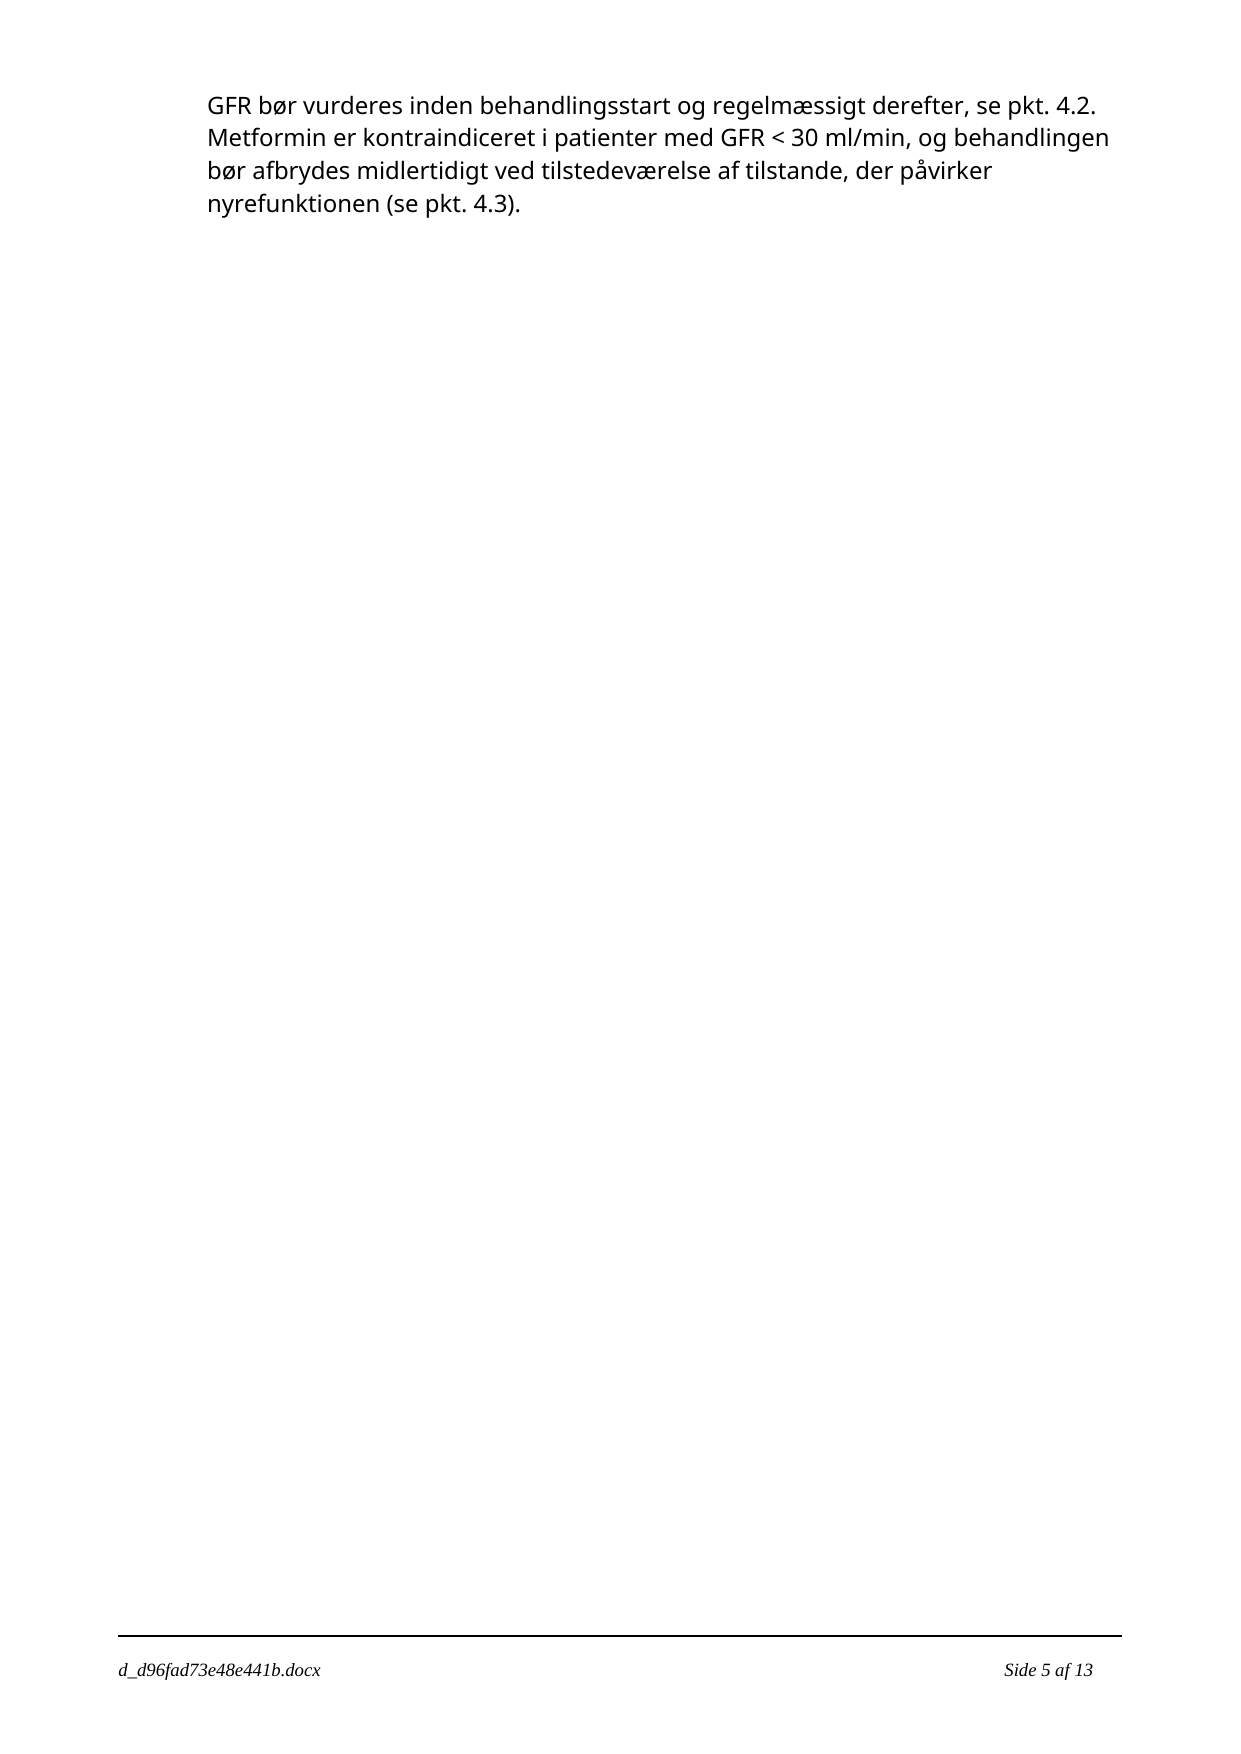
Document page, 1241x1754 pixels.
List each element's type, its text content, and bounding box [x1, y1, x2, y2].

text GFR bør vurderes inden behandlingsstart og regelmæssigt derefter, se pkt. 4.2. Metformin er kontraindiceret i patienter med GFR < 30 ml/min, og behandlingen bør afbrydes midlertidigt ved tilstedeværelse af tilstande, der påvirker nyrefunktionen (se pkt. 4.3). [207, 89, 1122, 219]
